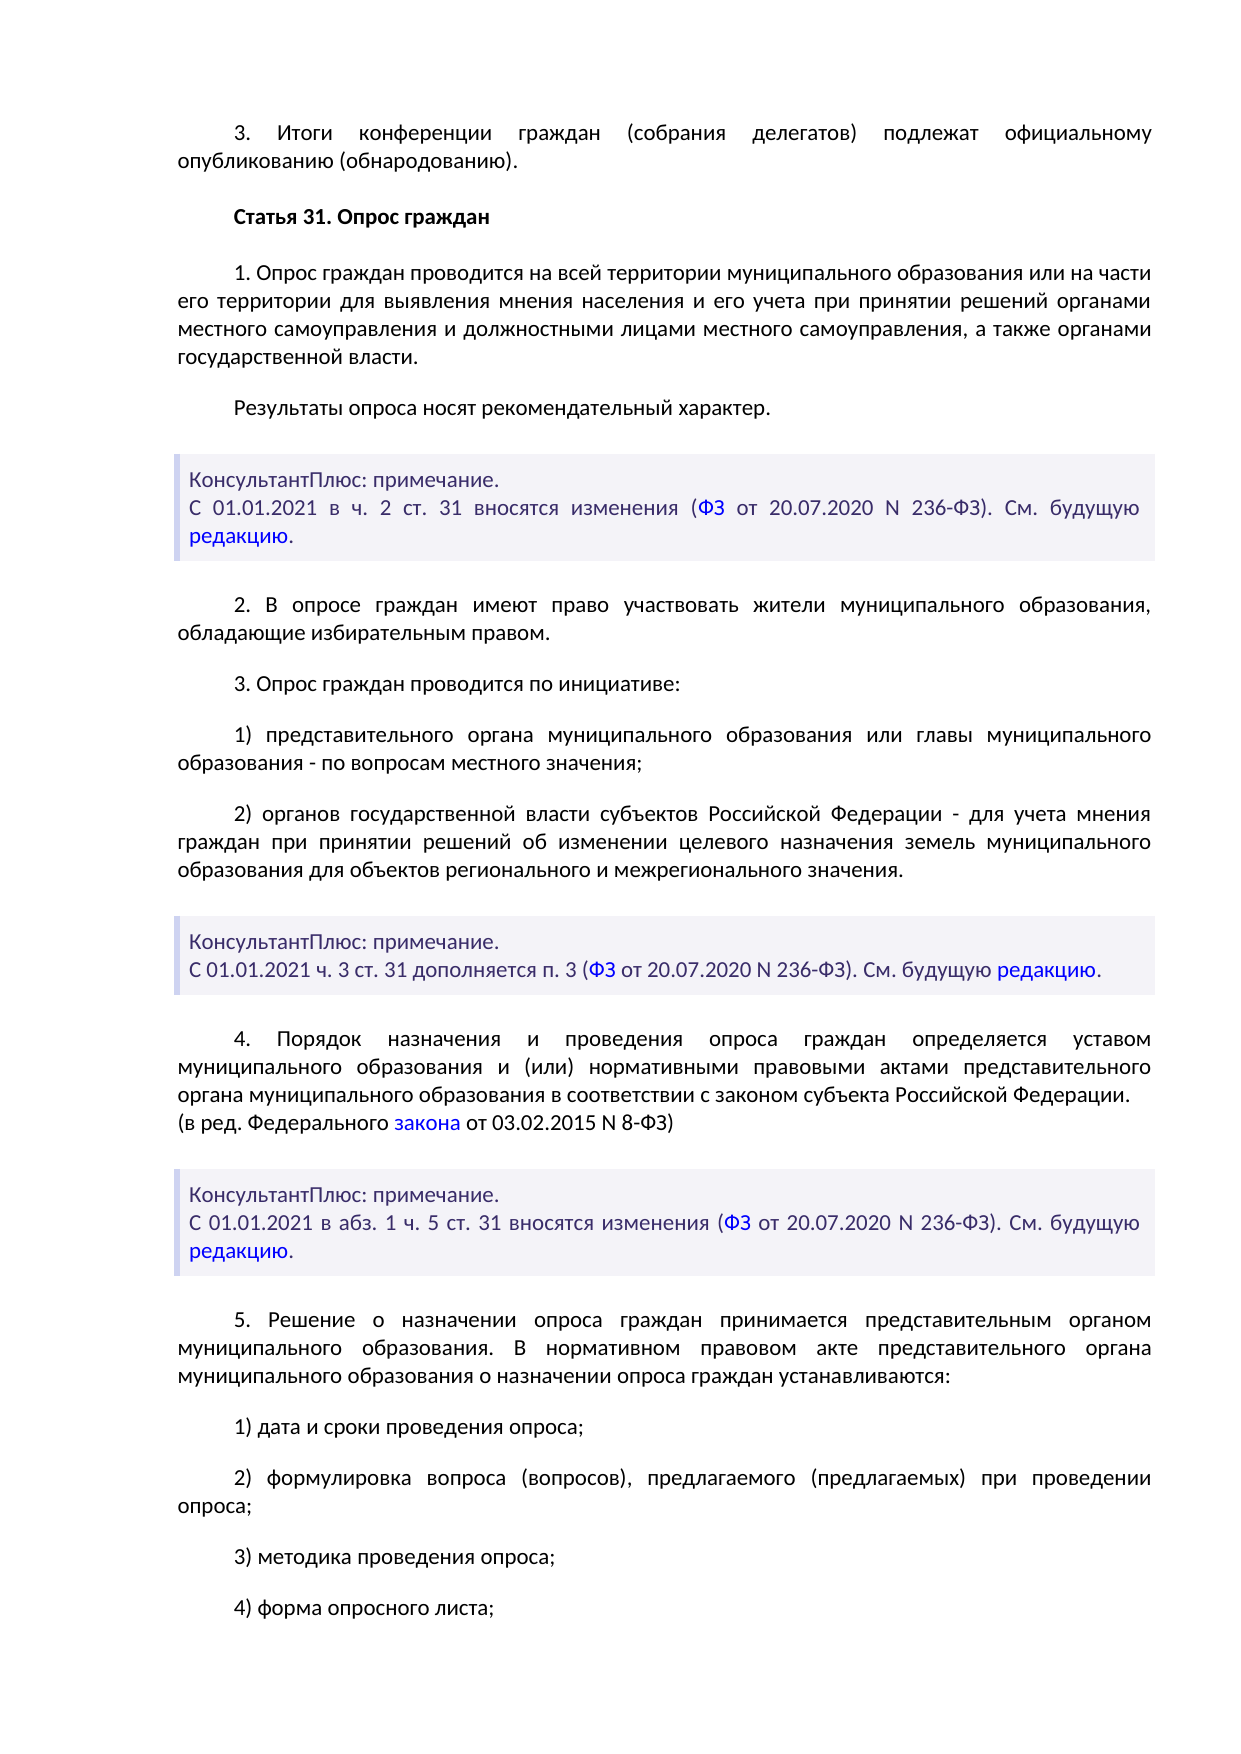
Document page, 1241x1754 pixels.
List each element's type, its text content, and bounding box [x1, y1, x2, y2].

text 2. В опросе граждан имеют право участвовать жители муниципального образования, обладающие избирательным правом. [177, 590, 1152, 646]
text 1) представительного органа муниципального образования или главы муниципального образования - по вопросам местного значения; [177, 720, 1152, 776]
text 3. Опрос граждан проводится по инициативе: [177, 669, 1152, 697]
text Результаты опроса носят рекомендательный характер. [177, 393, 1152, 421]
title Статья 31. Опрос граждан [177, 202, 1152, 230]
text 2) формулировка вопроса (вопросов), предлагаемого (предлагаемых) при проведении опроса; [177, 1463, 1152, 1519]
text 3. Итоги конференции граждан (собрания делегатов) подлежат официальному опубликованию (обнародованию). [177, 118, 1152, 174]
text 5. Решение о назначении опроса граждан принимается представительным органом муниципального образования. В нормативном правовом акте представительного органа муниципального образования о назначении опроса граждан устанавливаются: [177, 1305, 1152, 1389]
text 4. Порядок назначения и проведения опроса граждан определяется уставом муниципального образования и (или) нормативными правовыми актами представительного органа муниципального образования в соответствии с законом субъекта Российской Федерации. [177, 1024, 1152, 1108]
text 2) органов государственной власти субъектов Российской Федерации - для учета мнения граждан при принятии решений об изменении целевого назначения земель муниципального образования для объектов регионального и межрегионального значения. [177, 799, 1152, 883]
table_header КонсультантПлюс: примечание. С 01.01.2021 в абз. 1 ч. 5 ст. 31 вносятся изменения (ФЗ от 20.07.2020 N 236-ФЗ). См. будущую редакцию. [180, 1169, 1149, 1276]
table_header КонсультантПлюс: примечание. С 01.01.2021 ч. 3 ст. 31 дополняется п. 3 (ФЗ от 20.07.2020 N 236-ФЗ). См. будущую редакцию. [180, 916, 1149, 995]
text 3) методика проведения опроса; [177, 1542, 1152, 1570]
text 4) форма опросного листа; [177, 1593, 1152, 1621]
text 1) дата и сроки проведения опроса; [177, 1412, 1152, 1440]
text 1. Опрос граждан проводится на всей территории муниципального образования или на части его территории для выявления мнения населения и его учета при принятии решений органами местного самоуправления и должностными лицами местного самоуправления, а также органами государственной власти. [177, 258, 1152, 370]
text (в ред. Федерального закона от 03.02.2015 N 8-ФЗ) [177, 1108, 1152, 1136]
table_header КонсультантПлюс: примечание. С 01.01.2021 в ч. 2 ст. 31 вносятся изменения (ФЗ от 20.07.2020 N 236-ФЗ). См. будущую редакцию. [180, 454, 1149, 561]
